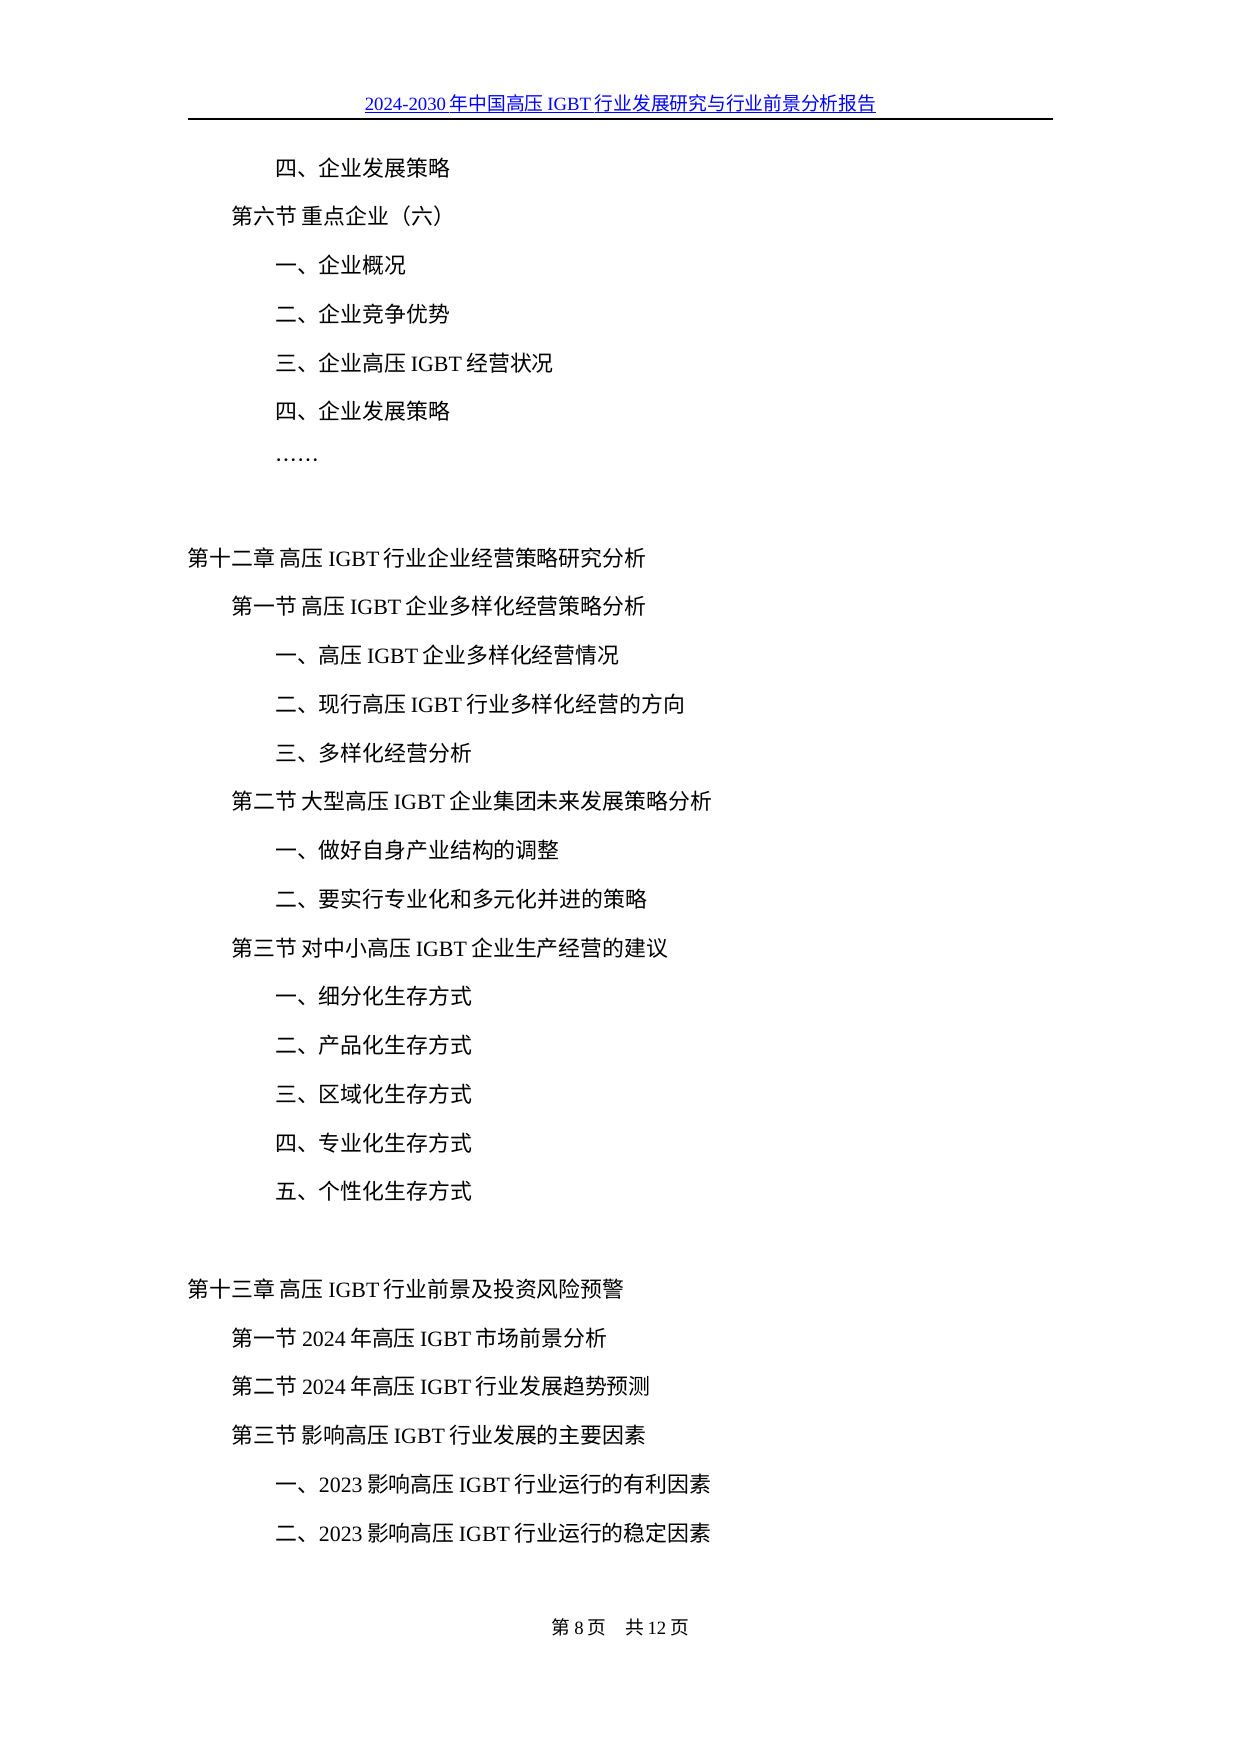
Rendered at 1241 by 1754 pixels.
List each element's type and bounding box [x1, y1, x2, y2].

text [187, 150, 1053, 1548]
